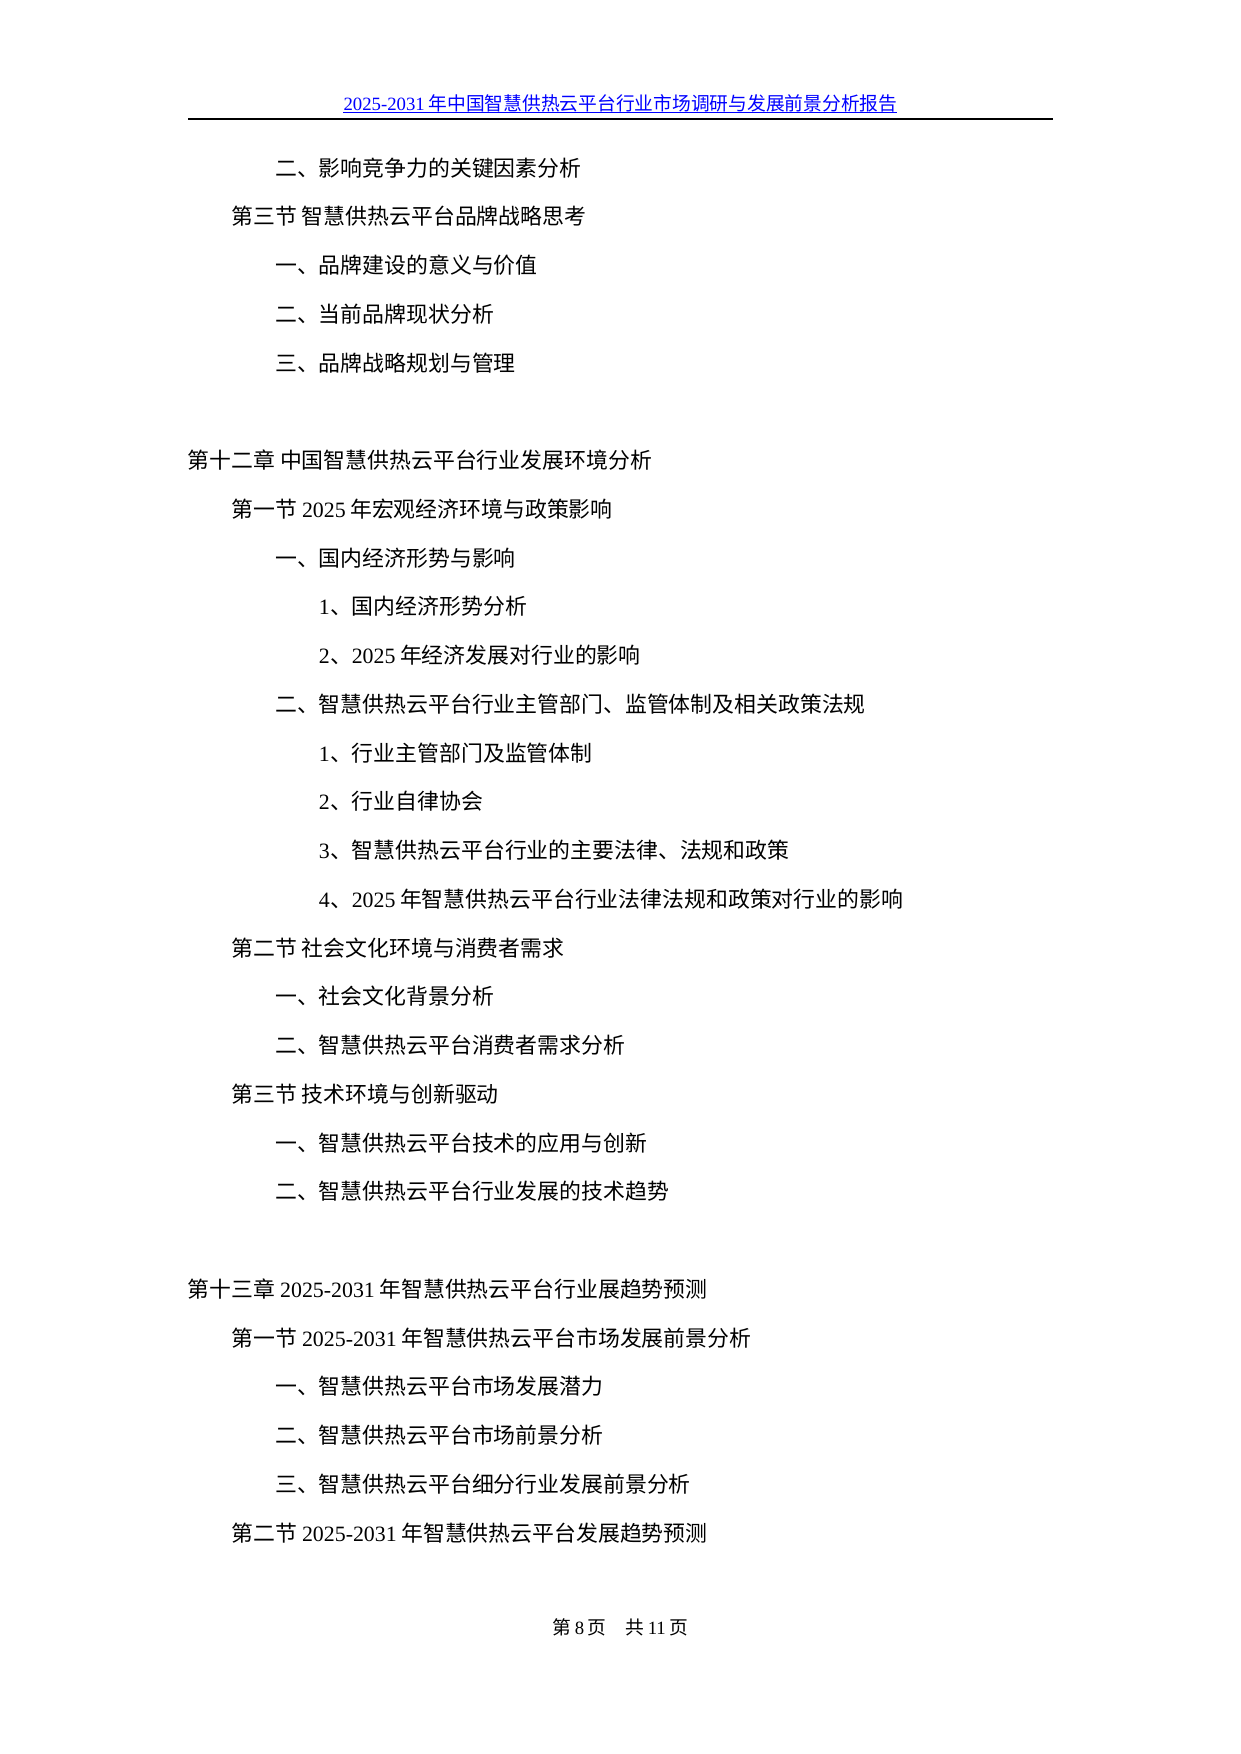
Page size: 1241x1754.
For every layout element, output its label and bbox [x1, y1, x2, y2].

text [187, 150, 1053, 1548]
